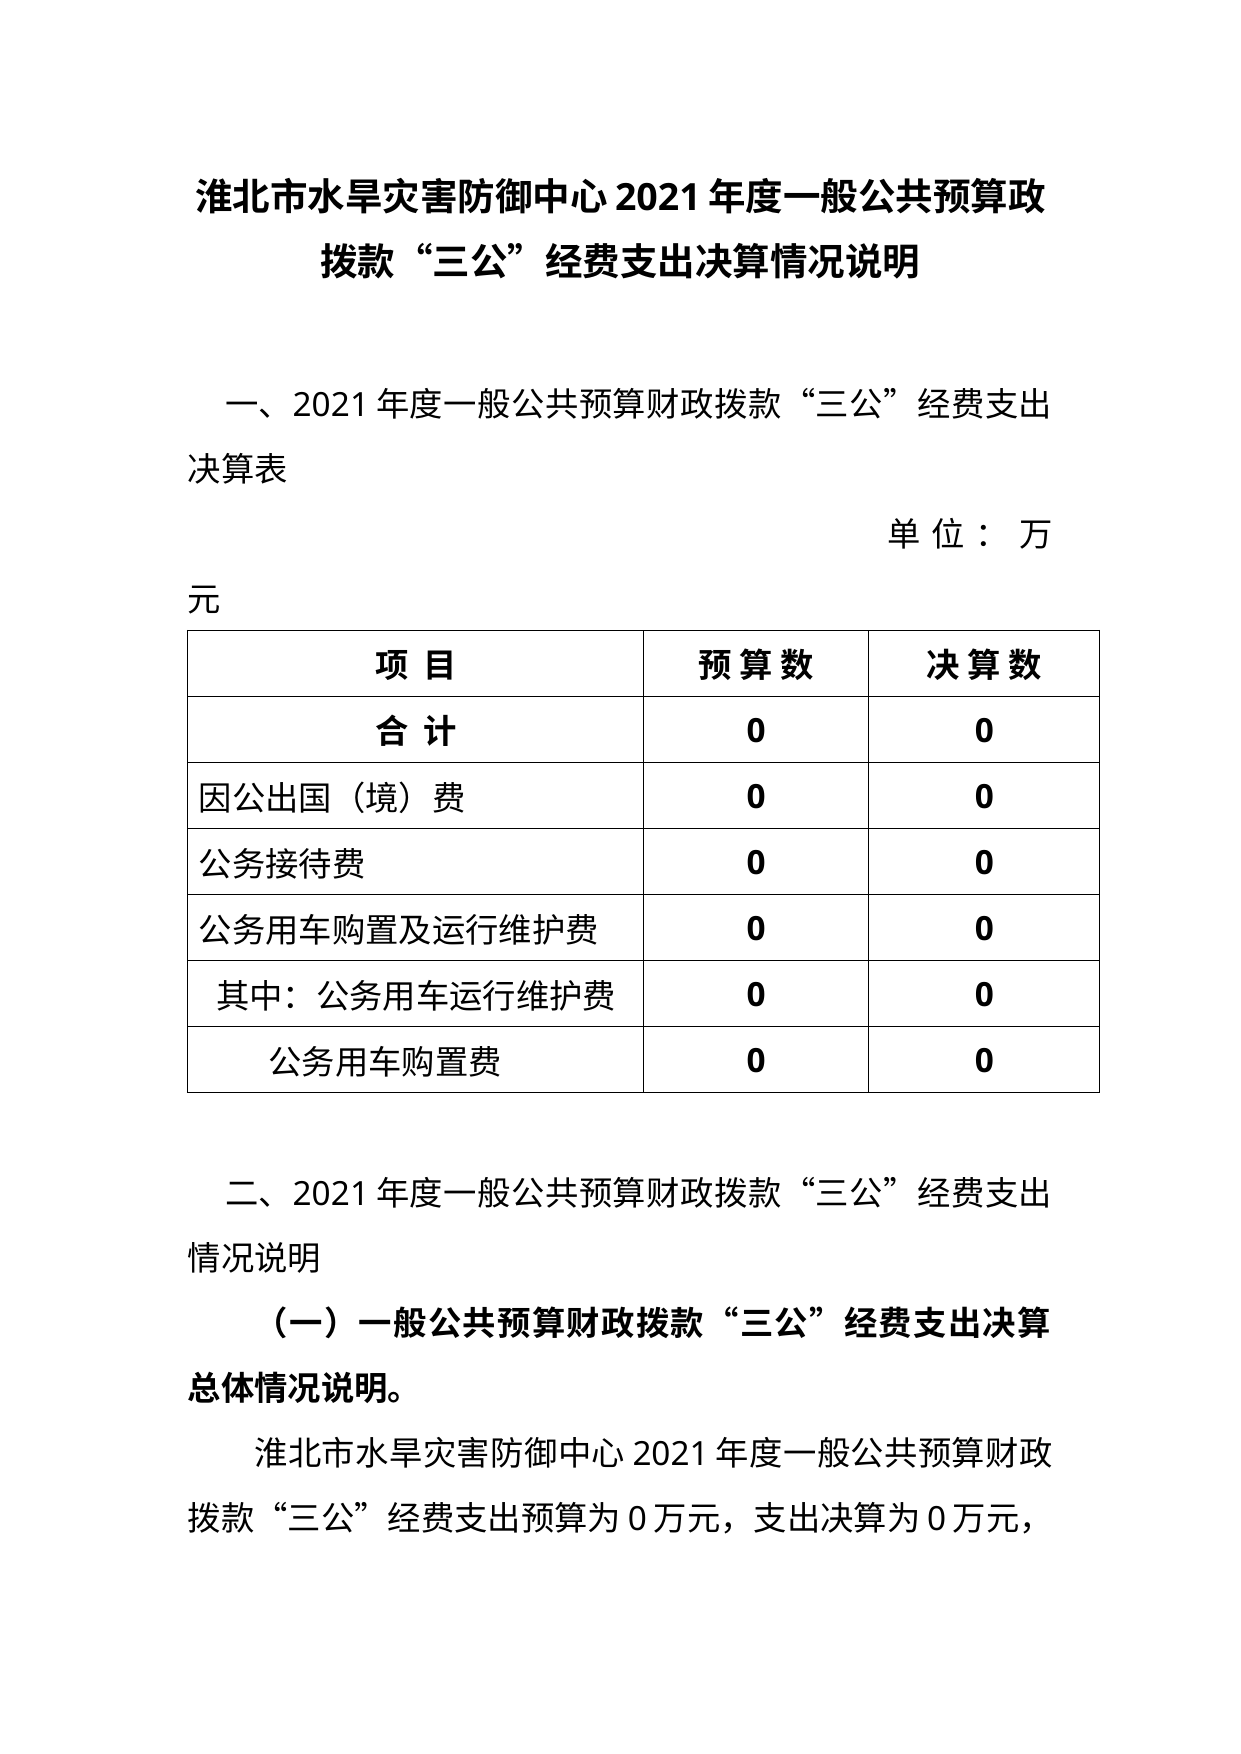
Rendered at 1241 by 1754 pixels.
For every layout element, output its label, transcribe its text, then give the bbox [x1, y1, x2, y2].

text 拨款“三公”经费支出决算情况说明 [187, 227, 1053, 292]
text 淮北市水旱灾害防御中心2021年度一般公共预算政 [187, 162, 1053, 227]
table_cell 0 [644, 697, 868, 762]
table_cell 0 [869, 1027, 1099, 1092]
text 二、2021年度一般公共预算财政拨款“三公”经费支出情况说明 [187, 1158, 1053, 1288]
table_cell 其中：公务用车运行维护费 [188, 961, 643, 1026]
table_cell 0 [869, 763, 1099, 828]
table_cell 0 [644, 763, 868, 828]
table_cell 公务接待费 [188, 829, 643, 894]
table_cell 0 [644, 1027, 868, 1092]
text 一、2021年度一般公共预算财政拨款“三公”经费支出决算表 [187, 370, 1053, 500]
text （一）一般公共预算财政拨款“三公”经费支出决算总体情况说明。 [187, 1288, 1053, 1418]
table_header 决 算 数 [869, 631, 1099, 696]
table_cell 公务用车购置及运行维护费 [188, 895, 643, 960]
table_cell 合 计 [188, 697, 643, 762]
table_cell 0 [869, 961, 1099, 1026]
table_header 项 目 [188, 631, 643, 696]
text 单位：万元 [187, 500, 1053, 630]
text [187, 1418, 1053, 1548]
table_cell 0 [869, 895, 1099, 960]
table_cell 公务用车购置费 [188, 1027, 643, 1092]
table_cell 因公出国（境）费 [188, 763, 643, 828]
table_cell 0 [644, 895, 868, 960]
table_cell 0 [644, 961, 868, 1026]
table_cell 0 [869, 829, 1099, 894]
table_cell 0 [644, 829, 868, 894]
table_header 预 算 数 [644, 631, 868, 696]
table_cell 0 [869, 697, 1099, 762]
